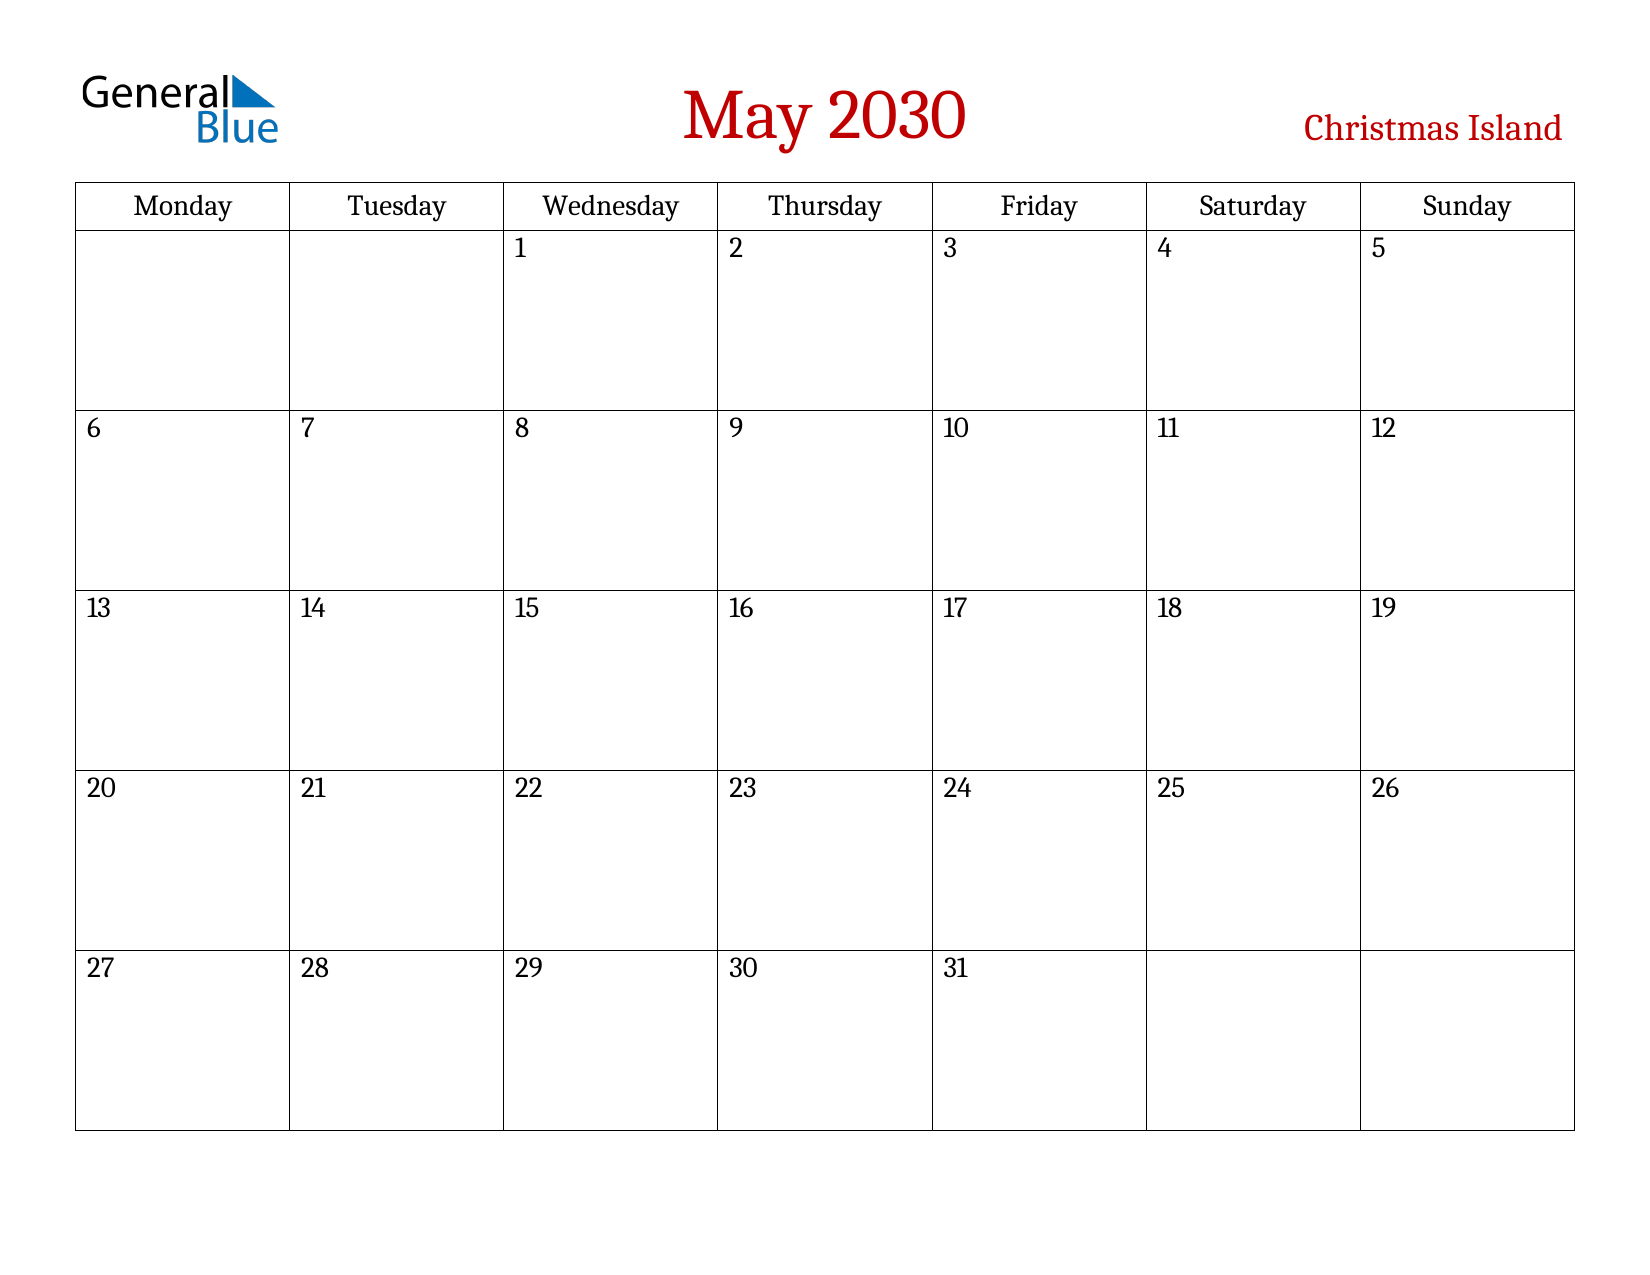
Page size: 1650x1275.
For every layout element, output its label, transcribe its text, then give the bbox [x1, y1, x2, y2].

table_header Christmas Island [1146, 75, 1574, 182]
table_cell 28 [290, 951, 503, 985]
table_cell 14 [290, 591, 503, 625]
table_cell 19 [1361, 591, 1574, 625]
table_cell Saturday [1147, 183, 1360, 230]
table_cell 24 [933, 771, 1146, 805]
table_cell [504, 985, 717, 1130]
table_cell 22 [504, 771, 717, 805]
table_cell [1361, 805, 1574, 950]
table_cell [1147, 985, 1360, 1130]
table_cell 26 [1361, 771, 1574, 805]
table_cell [76, 265, 289, 410]
table_cell [290, 985, 503, 1130]
table_cell 10 [933, 411, 1146, 444]
table_cell [933, 625, 1146, 770]
table_cell [1361, 625, 1574, 770]
table_cell [1147, 951, 1360, 985]
table_cell [1147, 625, 1360, 770]
table_cell Wednesday [504, 183, 717, 230]
table_cell [504, 625, 717, 770]
table_cell 18 [1147, 591, 1360, 625]
table_cell 20 [76, 771, 289, 805]
table_header May 2030 [504, 75, 1146, 182]
table_cell Friday [933, 183, 1146, 230]
table_cell [933, 985, 1146, 1130]
table_cell [504, 265, 717, 410]
table_cell Monday [76, 183, 289, 230]
table_cell 4 [1147, 231, 1360, 264]
table_cell 7 [290, 411, 503, 444]
table_cell 29 [504, 951, 717, 985]
table_cell 6 [76, 411, 289, 444]
table_cell Thursday [718, 183, 932, 230]
table_cell 15 [504, 591, 717, 625]
table_cell [76, 625, 289, 770]
table_cell 30 [718, 951, 932, 985]
table_cell [76, 445, 289, 590]
table_cell 5 [1361, 231, 1574, 264]
table_cell [1361, 951, 1574, 985]
table_cell [1361, 985, 1574, 1130]
table_cell 23 [718, 771, 932, 805]
table_cell [290, 445, 503, 590]
table_cell [718, 985, 932, 1130]
table_cell 17 [933, 591, 1146, 625]
table_cell [504, 805, 717, 950]
table_cell [76, 805, 289, 950]
table_cell [718, 625, 932, 770]
table_cell Sunday [1361, 183, 1574, 230]
table_cell 25 [1147, 771, 1360, 805]
table_cell [933, 805, 1146, 950]
table_cell 8 [504, 411, 717, 444]
table_cell [718, 445, 932, 590]
table_cell [76, 231, 289, 264]
table_cell Tuesday [290, 183, 503, 230]
table_cell [290, 265, 503, 410]
table_cell 27 [76, 951, 289, 985]
table_cell [718, 265, 932, 410]
table_cell [718, 805, 932, 950]
table_cell [933, 265, 1146, 410]
table_cell 3 [933, 231, 1146, 264]
table_cell 16 [718, 591, 932, 625]
table_header [76, 75, 503, 182]
table_cell 9 [718, 411, 932, 444]
table_cell [504, 445, 717, 590]
table_cell 12 [1361, 411, 1574, 444]
table_cell 1 [504, 231, 717, 264]
table_cell 2 [718, 231, 932, 264]
table_cell [1361, 265, 1574, 410]
table_cell [1361, 445, 1574, 590]
table_cell [933, 445, 1146, 590]
table_cell 13 [76, 591, 289, 625]
table_cell [290, 231, 503, 264]
table_cell 21 [290, 771, 503, 805]
table_cell [1147, 445, 1360, 590]
picture [82, 75, 278, 143]
table_cell 31 [933, 951, 1146, 985]
table_cell [76, 985, 289, 1130]
table_cell [290, 805, 503, 950]
table_cell [1147, 265, 1360, 410]
table_cell 11 [1147, 411, 1360, 444]
table_cell [1147, 805, 1360, 950]
table_cell [290, 625, 503, 770]
